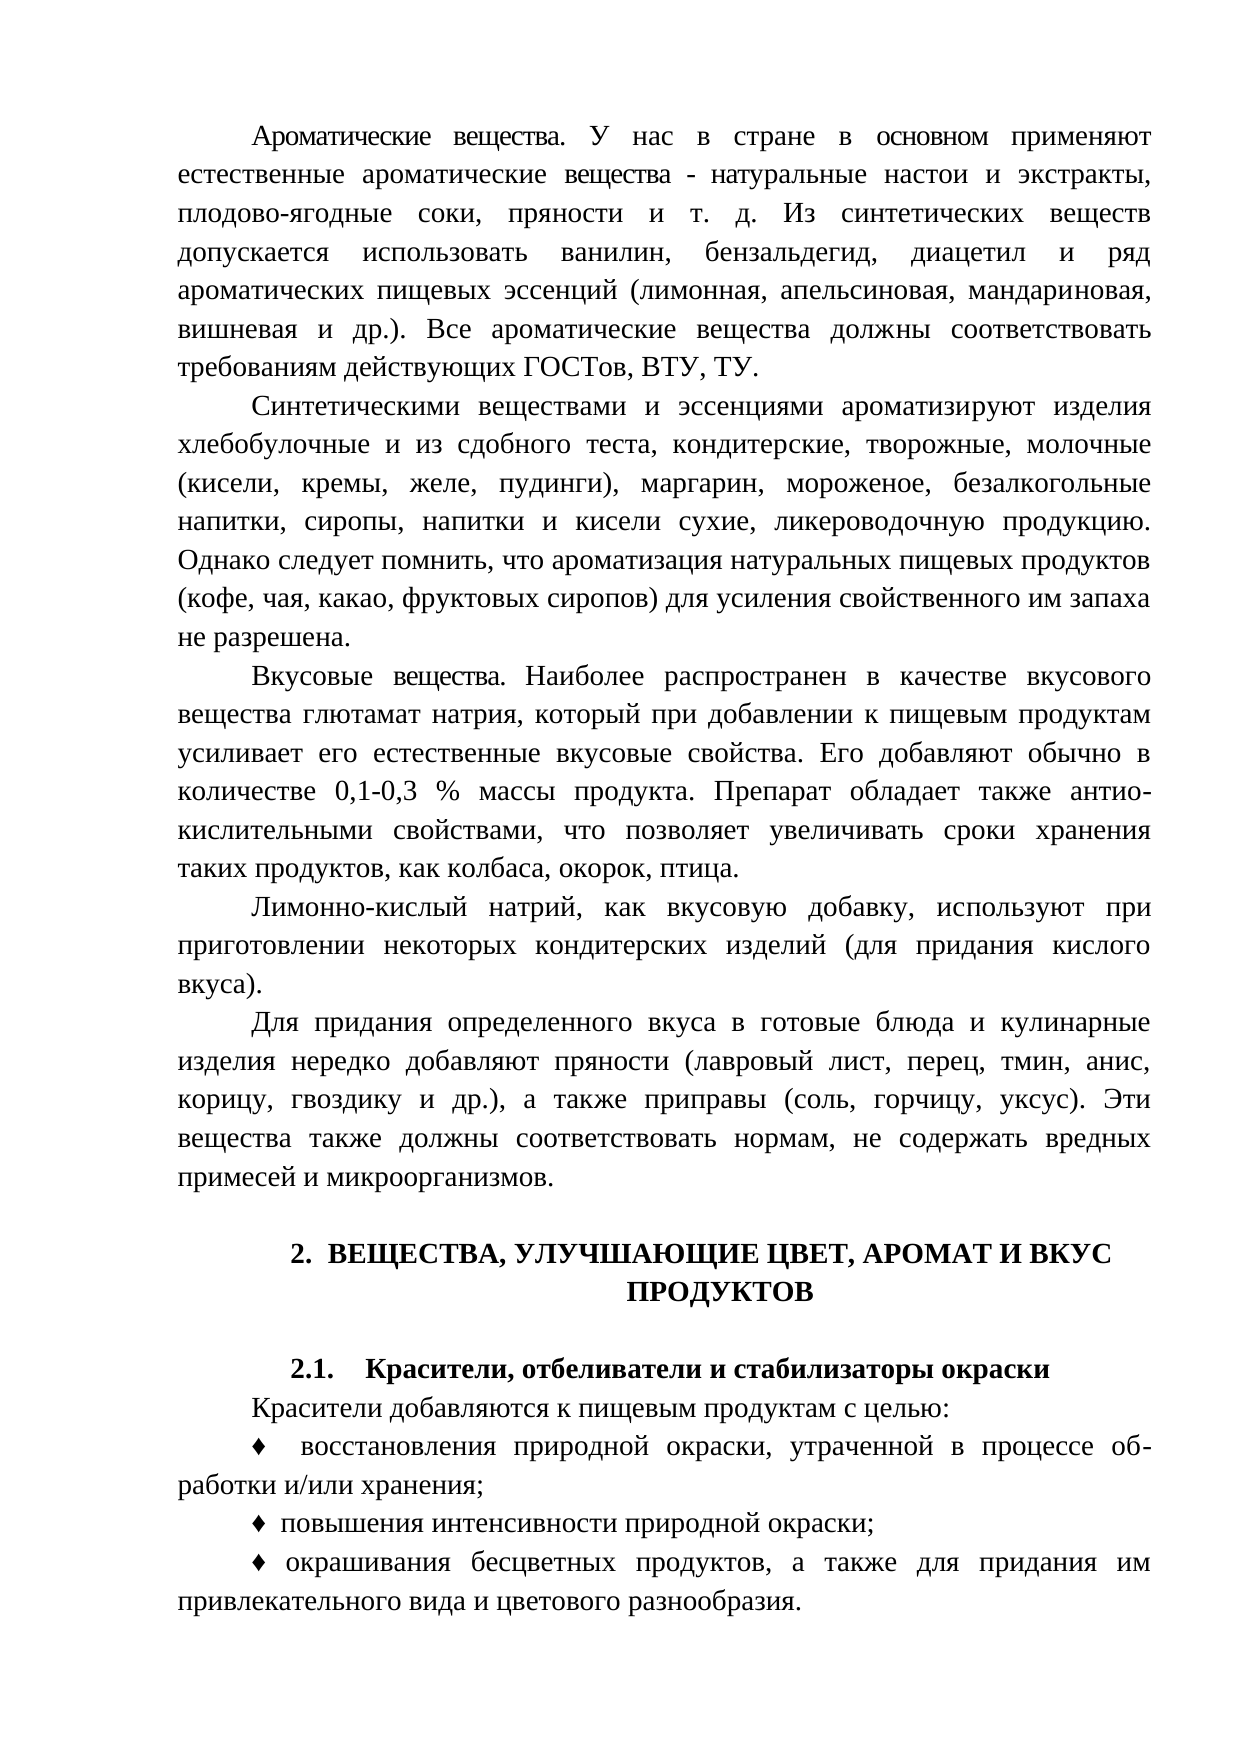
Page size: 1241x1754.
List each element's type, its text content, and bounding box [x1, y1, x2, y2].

text ♦ восстановления природной окраски, утраченной в процессе обработки и/или хранения; [177, 1428, 1152, 1501]
text ♦ повышения интенсивности природной окраски; [177, 1506, 1152, 1539]
list ВЕЩЕСТВА, УЛУЧШАЮЩИЕ ЦВЕТ, АРОМАТ И ВКУС ПРОДУКТОВ [251, 1236, 1152, 1308]
text Синтетическими веществами и эссенциями ароматизируют изделия хлебобулочные и из сдобного теста, кондитерские, творожные, молочные (кисели, кремы, желе, пудинги), маргарин, мороженое, безалкогольные напитки, сиропы, напитки и кисели сухие, ликероводочную продукцию. Однако следует помнить, что ароматизация натуральных пищевых продуктов (кофе, чая, какао, фруктовых сиропов) для усиления свойственного им запаха не разрешена. [177, 388, 1152, 653]
text ♦ окрашивания бесцветных продуктов, а также для придания им привлекательного вида и цветового разнообразия. [177, 1544, 1152, 1616]
text Вкусовые вещества. Наиболее распространен в качестве вкусового вещества глютамат натрия, который при добавлении к пищевым продуктам усиливает его естественные вкусовые свойства. Его добавляют обычно в количестве 0,1-0,3 % массы продукта. Препарат обладает также антиокислительными свойствами, что позволяет увеличивать сроки хранения таких продуктов, как колбаса, окорок, птица. [177, 658, 1152, 884]
list Красители, отбеливатели и стабилизаторы окраски [290, 1351, 1152, 1385]
text Лимонно-кислый натрий, как вкусовую добавку, используют при приготовлении некоторых кондитерских изделий (для придания кислого вкуса). [177, 889, 1152, 999]
text Для придания определенного вкуса в готовые блюда и кулинарные изделия нередко добавляют пряности (лавровый лист, перец, тмин, анис, корицу, гвоздику и др.), а также приправы (соль, горчицу, уксус). Эти вещества также должны соответствовать нормам, не содержать вредных примесей и микроорганизмов. [177, 1004, 1152, 1192]
text Красители добавляются к пищевым продуктам с целью: [177, 1390, 1152, 1423]
text Ароматические вещества. У нас в стране в основном применяют естественные ароматические вещества - натуральные настои и экстракты, плодово-ягодные соки, пряности и т. д. Из синтетических веществ допускается использовать ванилин, бензальдегид, диацетил и ряд ароматических пищевых эссенций (лимонная, апельсиновая, мандариновая, вишневая и др.). Все ароматические вещества должны соответствовать требованиям действующих ГОСТов, ВТУ, ТУ. [177, 118, 1152, 383]
